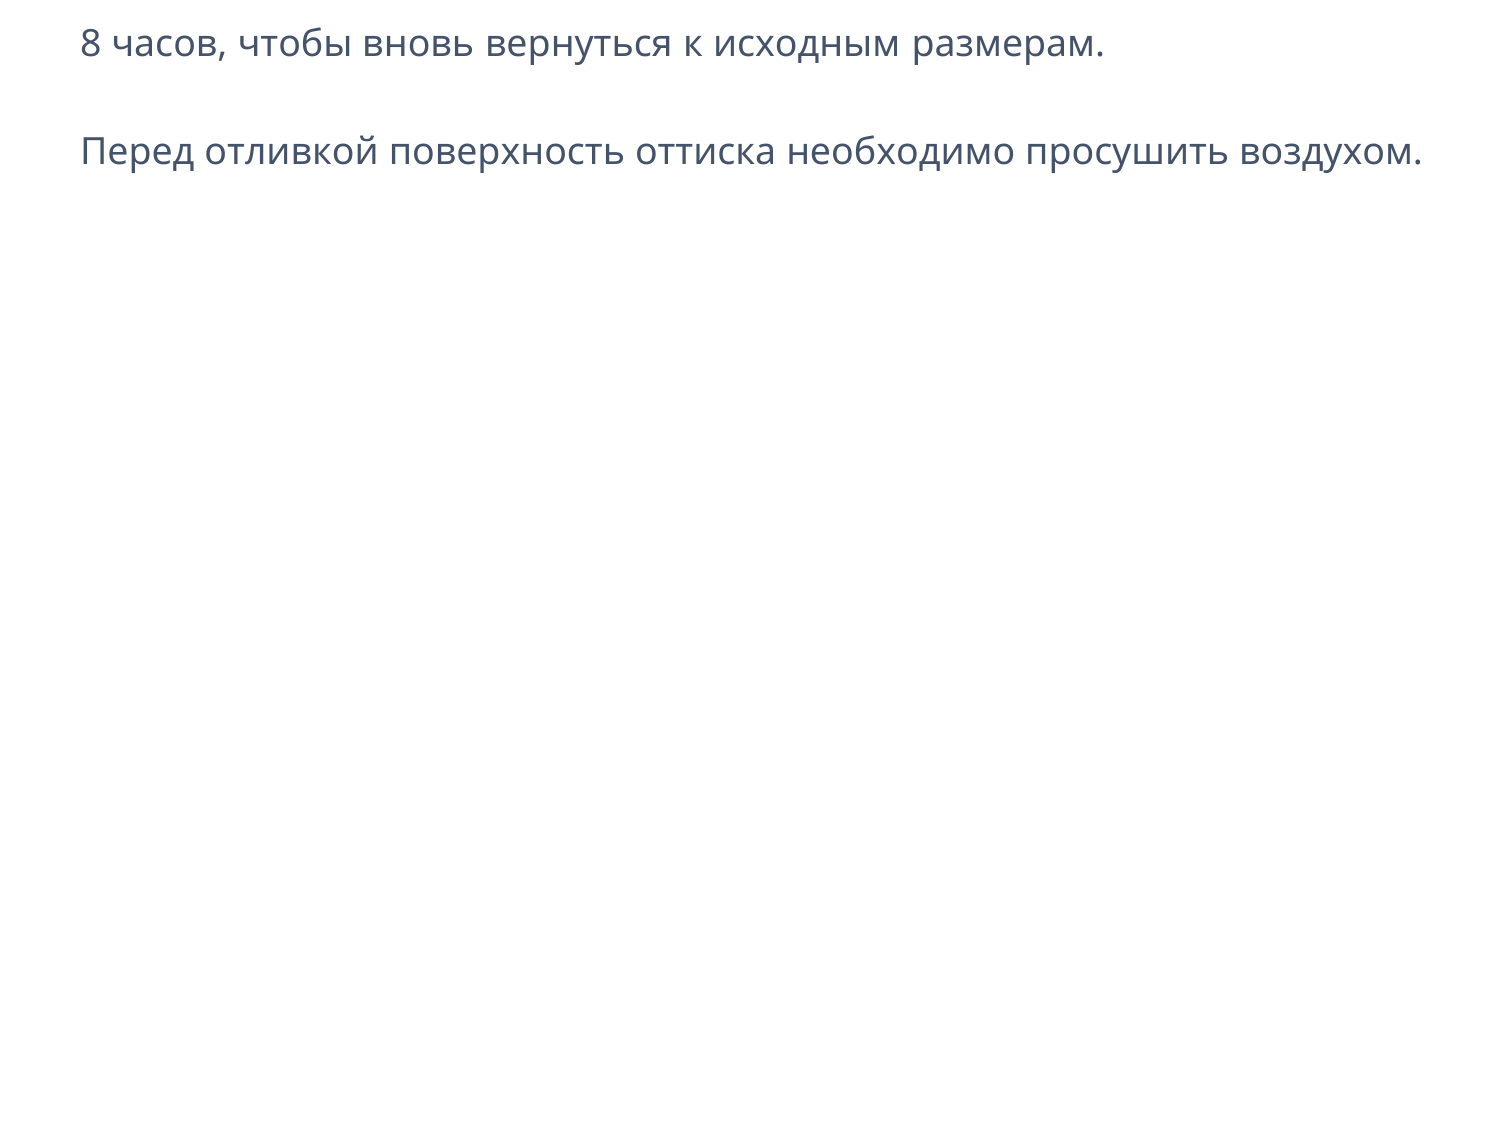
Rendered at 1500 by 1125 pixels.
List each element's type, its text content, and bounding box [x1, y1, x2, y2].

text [80, 17, 1433, 68]
text Перед отливкой поверхность оттиска необходимо просушить воздухом. [80, 124, 1487, 176]
